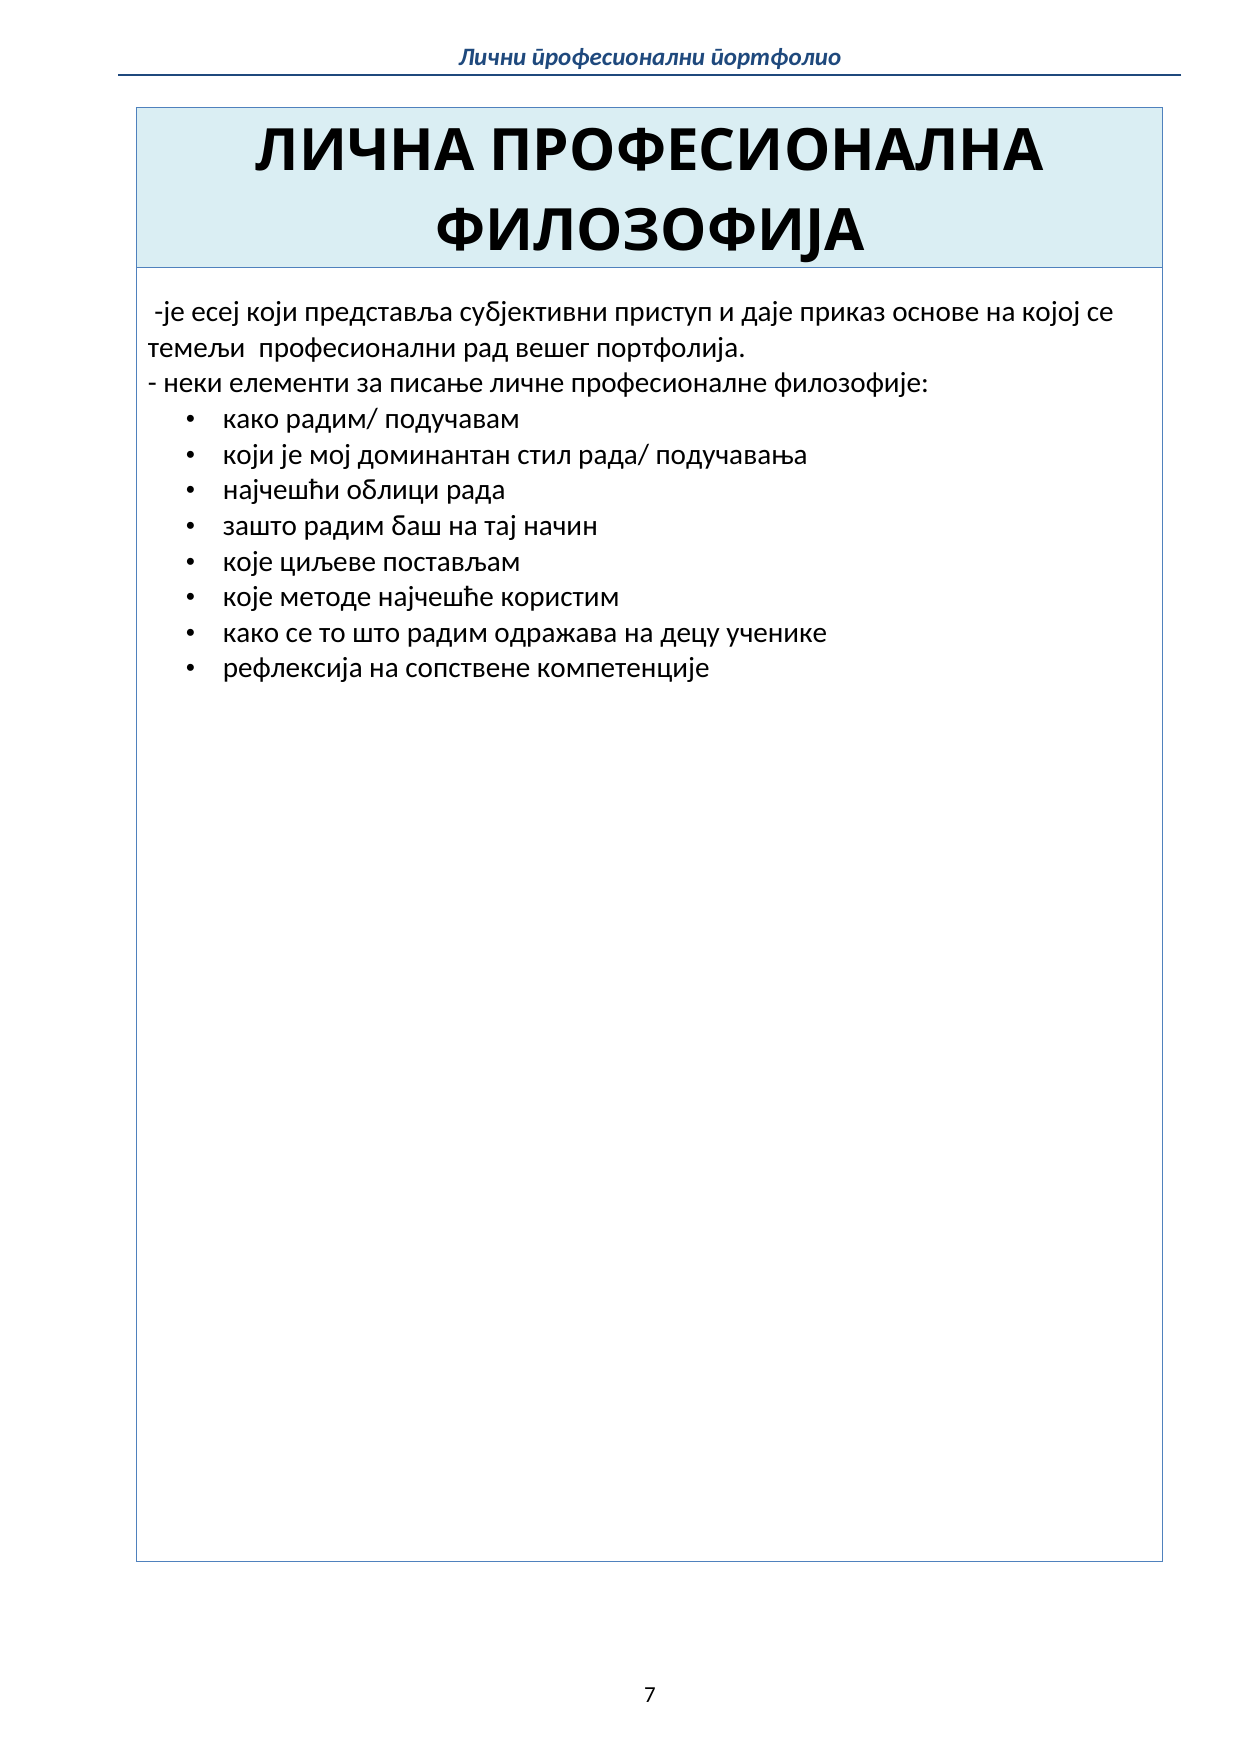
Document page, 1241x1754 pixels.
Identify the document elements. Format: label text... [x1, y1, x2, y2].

table_cell -је есеј који представља субјективни приступ и даје приказ основе на којој се темељи професионални рад вешег портфолија. - неки елементи за писање личне професионалне филозофије: како радим/ подучавам који је мој доминантан стил рада/ подучавања најчешћи облици рада зашто радим баш на тај начин које циљеве постављам које методе најчешће користим како се то што радим одражава на децу ученике рефлексија на сопствене компетенције [137, 268, 1162, 1561]
table_header ЛИЧНА ПРОФЕСИОНАЛНА ФИЛОЗОФИЈА [137, 108, 1162, 267]
